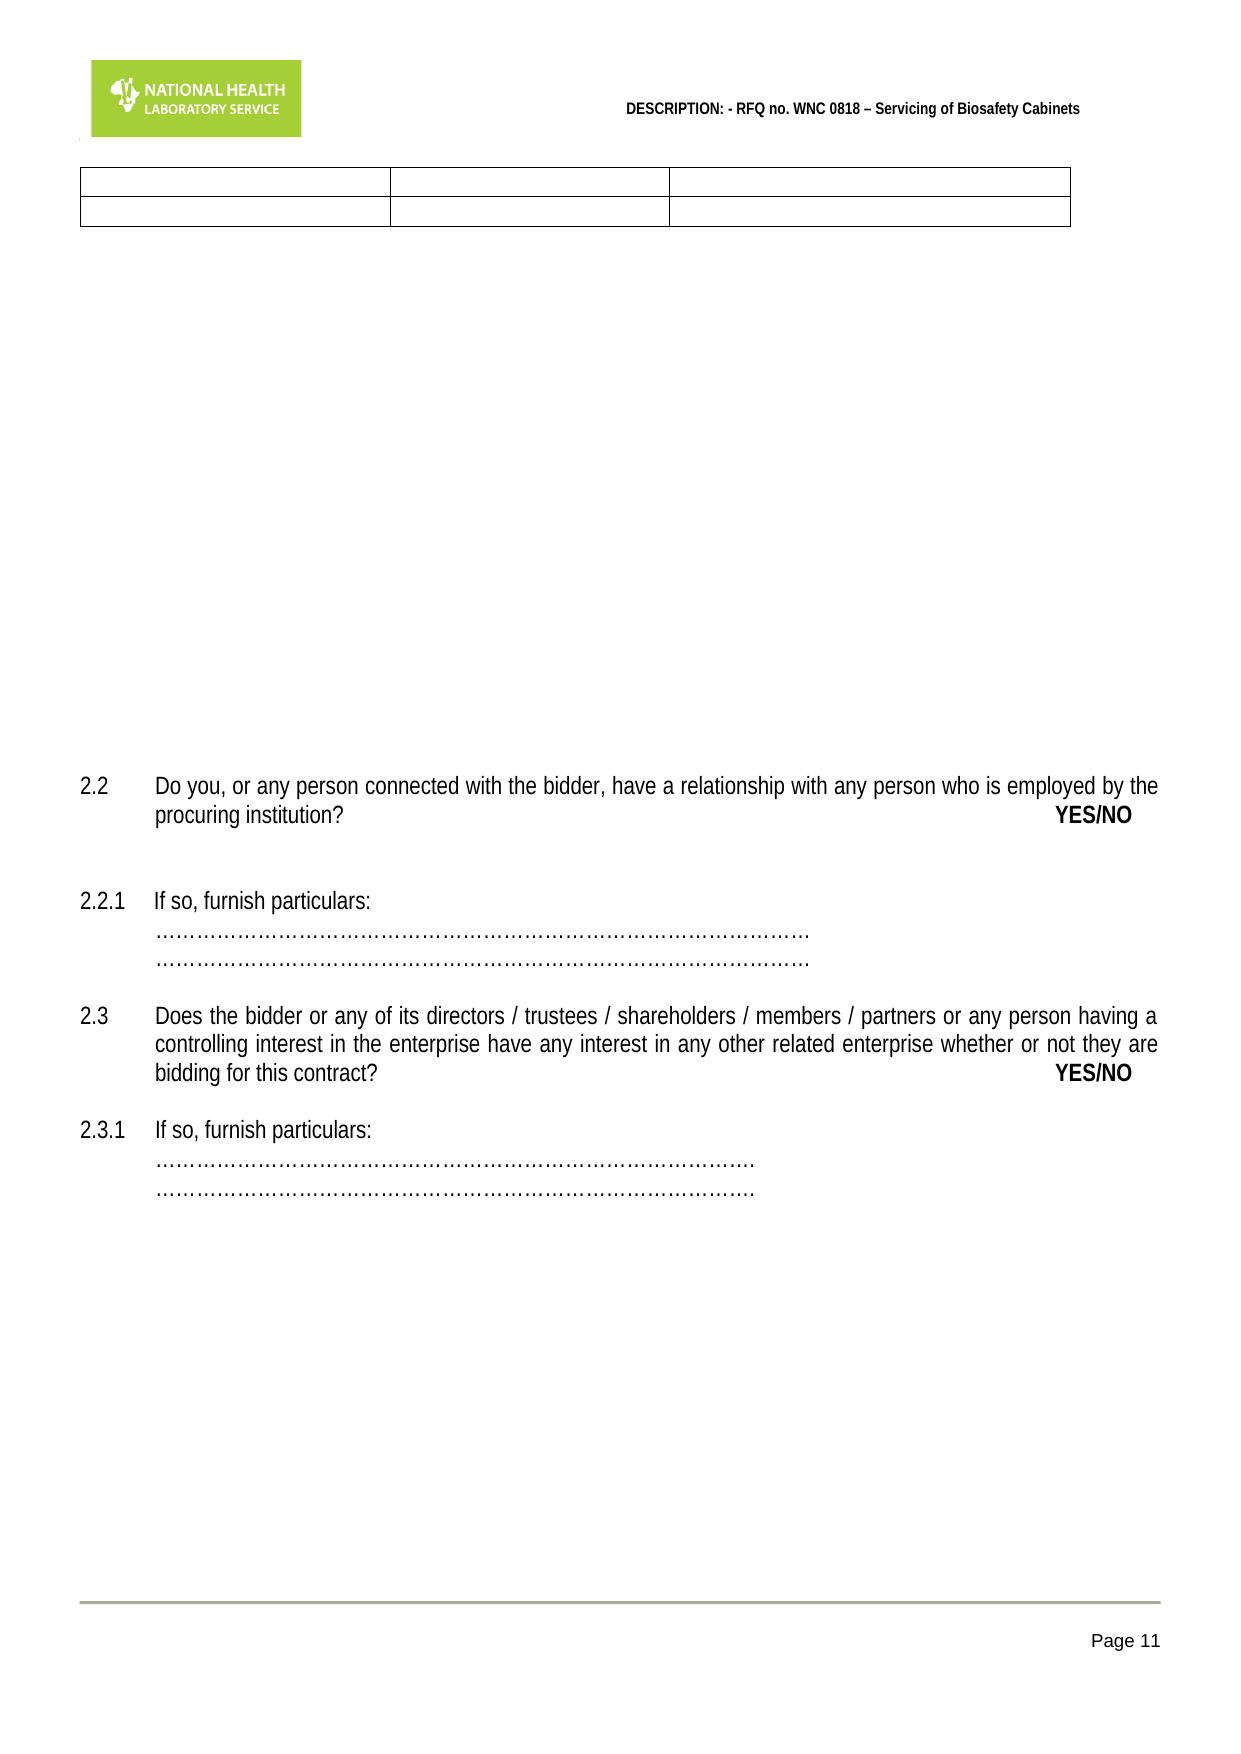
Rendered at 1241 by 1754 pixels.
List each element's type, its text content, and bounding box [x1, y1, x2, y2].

text 2.3 Does the bidder or any of its directors / trustees / shareholders / members / partners or any person having a controlling interest in the enterprise have any interest in any other related enterprise whether or not they are bidding for this contract? YES/NO [80, 1001, 1161, 1087]
text 2.2 Do you, or any person connected with the bidder, have a relationship with any person who is employed by the procuring institution? YES/NO [80, 771, 1161, 829]
table_cell [391, 168, 669, 196]
table_cell [670, 168, 1070, 196]
table_cell [670, 197, 1070, 226]
text 2.2.1 If so, furnish particulars: [80, 886, 1161, 915]
list If so, furnish particulars: [80, 1115, 1161, 1144]
picture [91, 60, 302, 137]
text ……………………………………………………………………………. [155, 1173, 1161, 1201]
text ……………………………………………………………………………. [155, 1144, 1161, 1173]
table_cell [81, 197, 390, 226]
table_cell [81, 168, 390, 196]
text …………………………………………………………………………………… [155, 943, 1161, 972]
table_cell [391, 197, 669, 226]
text …………………………………………………………………………………… [155, 915, 1161, 943]
